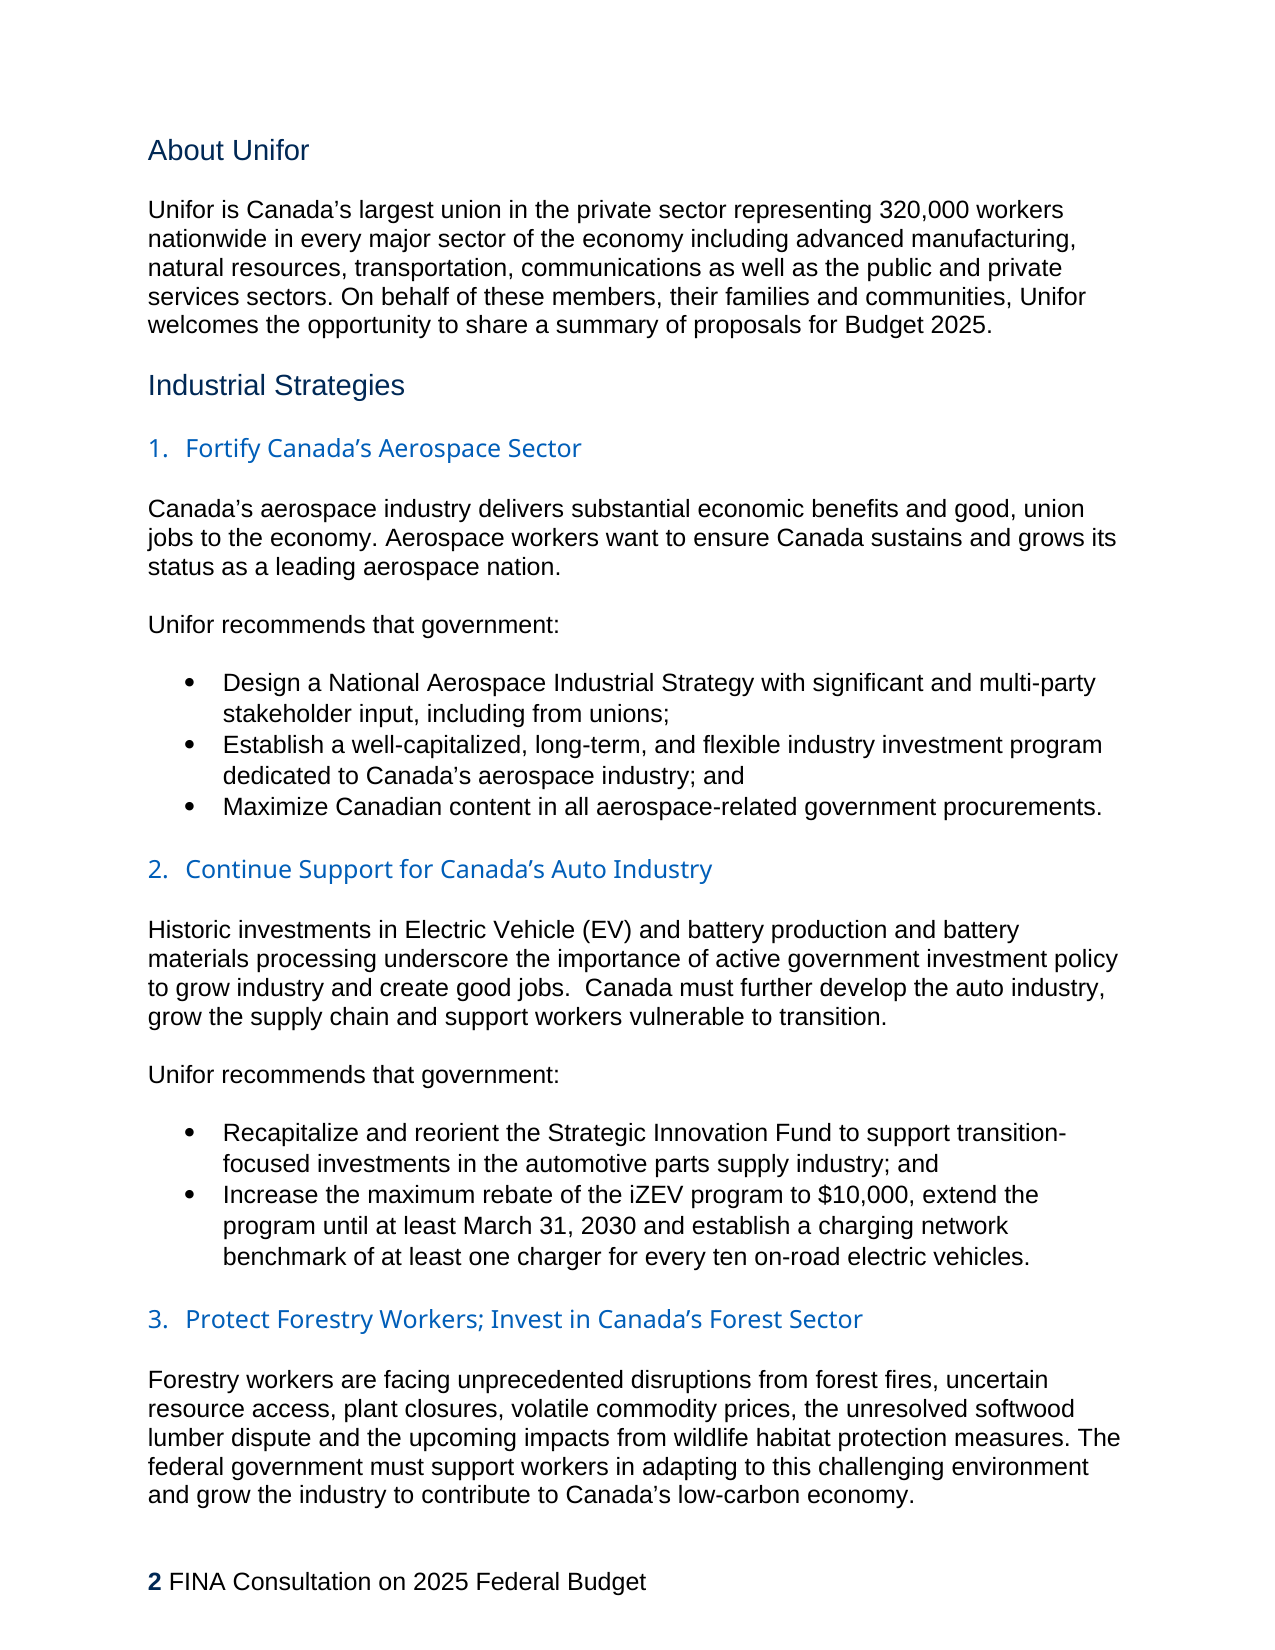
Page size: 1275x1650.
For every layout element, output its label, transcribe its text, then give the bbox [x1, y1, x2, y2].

text Unifor is Canada’s largest union in the private sector representing 320,000 workers nationwide in every major sector of the economy including advanced manufacturing, natural resources, transportation, communications as well as the public and private services sectors. On behalf of these members, their families and communities, Unifor welcomes the opportunity to share a summary of proposals for Budget 2025. [148, 195, 1125, 339]
list Increase the maximum rebate of the iZEV program to $10,000, extend the program until at least March 31, 2030 and establish a charging network benchmark of at least one charger for every ten on-road electric vehicles. [185, 1180, 1125, 1271]
text Canada’s aerospace industry delivers substantial economic benefits and good, union jobs to the economy. Aerospace workers want to ensure Canada sustains and grows its status as a leading aerospace nation. [148, 494, 1125, 580]
text Unifor recommends that government: [148, 1059, 1125, 1088]
list Design a National Aerospace Industrial Strategy with significant and multi-party stakeholder input, including from unions; [185, 667, 1125, 727]
list Establish a well-capitalized, long-term, and flexible industry investment program dedicated to Canada’s aerospace industry; and [185, 730, 1125, 789]
subtitle Fortify Canada’s Aerospace Sector [148, 431, 1125, 465]
subtitle Continue Support for Canada’s Auto Industry [148, 852, 1125, 886]
subtitle Industrial Strategies [148, 368, 1125, 402]
text Unifor recommends that government: [148, 609, 1125, 638]
text Forestry workers are facing unprecedented disruptions from forest fires, uncertain resource access, plant closures, volatile commodity prices, the unresolved softwood lumber dispute and the upcoming impacts from wildlife habitat protection measures. The federal government must support workers in adapting to this challenging environment and grow the industry to contribute to Canada’s low-carbon economy. [148, 1365, 1125, 1509]
subtitle Protect Forestry Workers; Invest in Canada’s Forest Sector [148, 1302, 1125, 1336]
subtitle About Unifor [148, 133, 1125, 166]
list Recapitalize and reorient the Strategic Innovation Fund to support transition-focused investments in the automotive parts supply industry; and [185, 1117, 1125, 1177]
text Historic investments in Electric Vehicle (EV) and battery production and battery materials processing underscore the importance of active government investment policy to grow industry and create good jobs. Canada must further develop the auto industry, grow the supply chain and support workers vulnerable to transition. [148, 915, 1125, 1030]
list Maximize Canadian content in all aerospace-related government procurements. [185, 792, 1125, 821]
